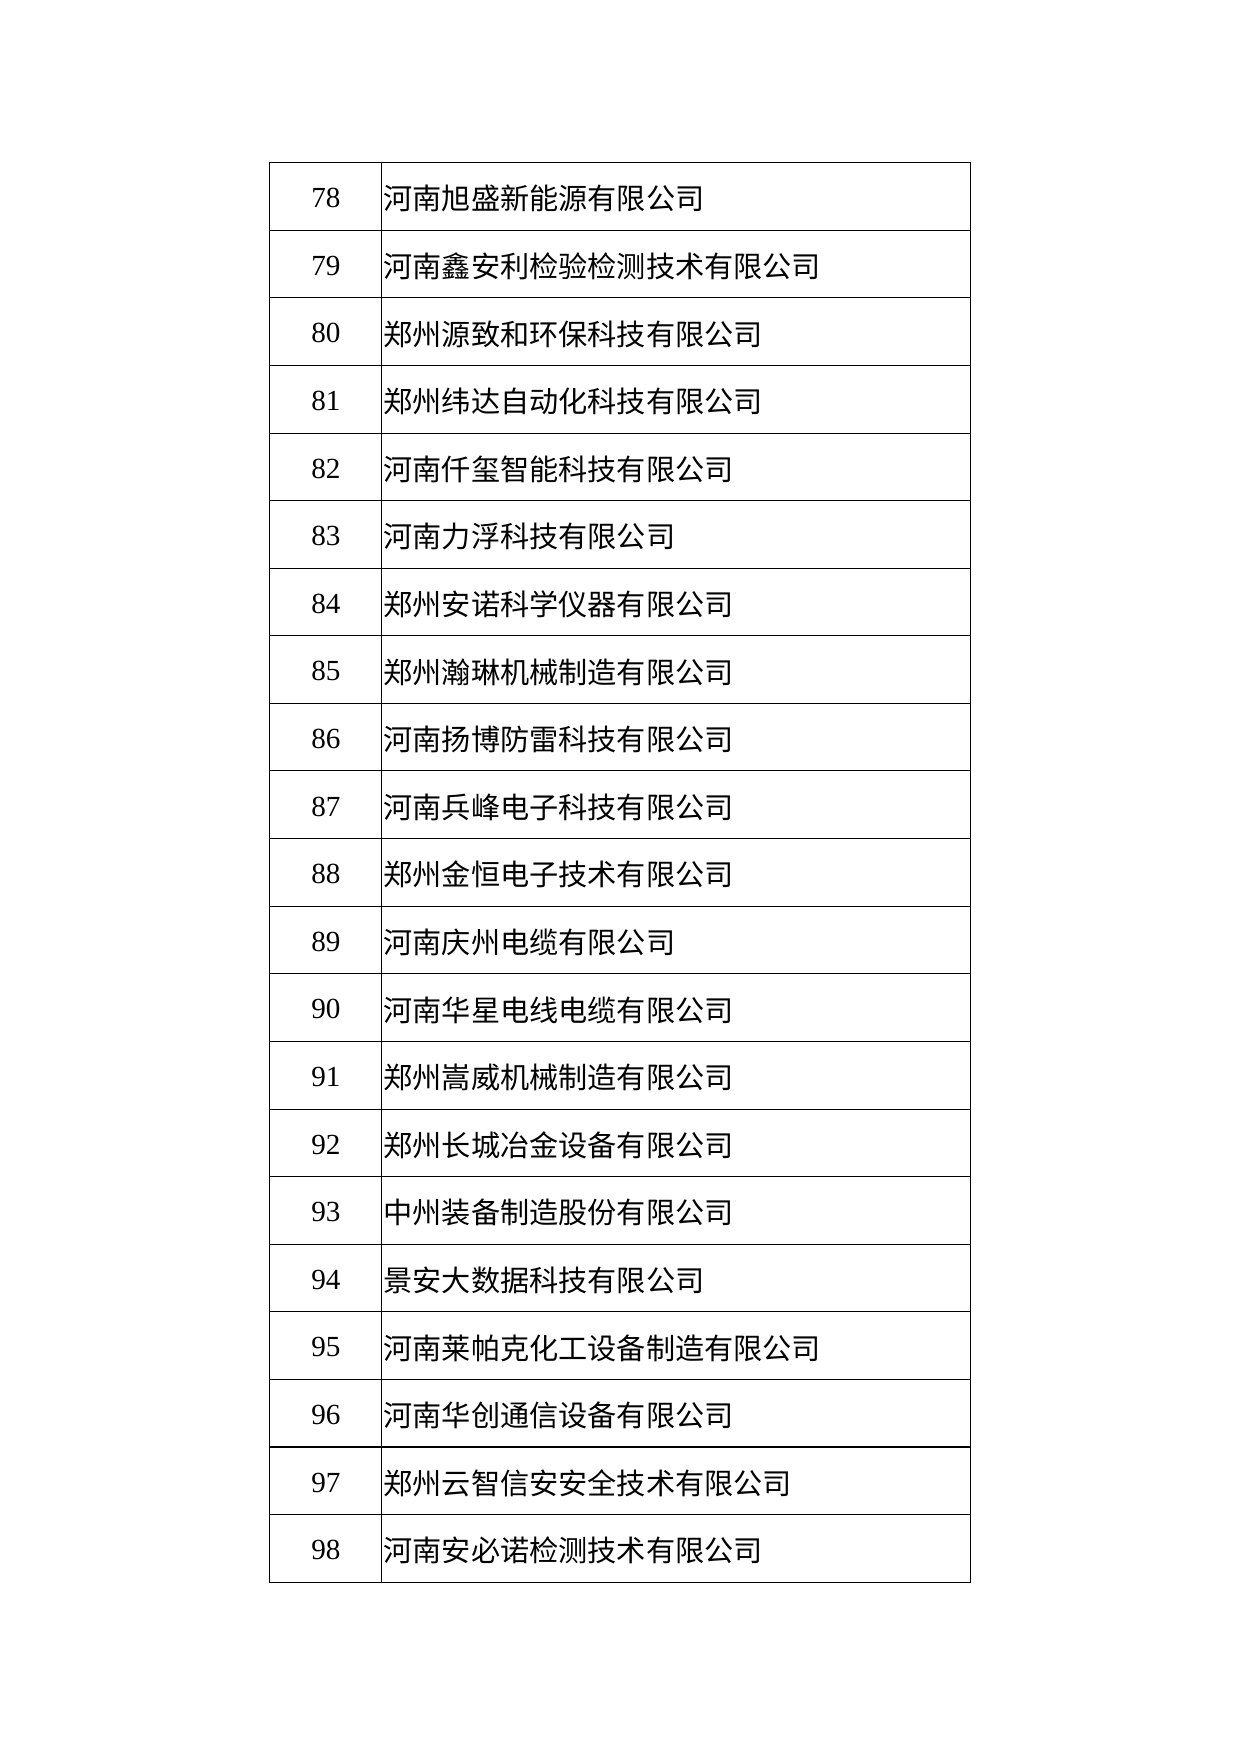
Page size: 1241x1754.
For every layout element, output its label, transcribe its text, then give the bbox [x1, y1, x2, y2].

table_cell 河南庆州电缆有限公司 [382, 907, 970, 973]
table_cell 河南鑫安利检验检测技术有限公司 [382, 231, 970, 297]
table_cell 河南兵峰电子科技有限公司 [382, 771, 970, 838]
table_cell 郑州长城冶金设备有限公司 [382, 1110, 970, 1176]
table_cell 河南旭盛新能源有限公司 [382, 163, 970, 229]
table_cell 河南力浮科技有限公司 [382, 501, 970, 568]
table_cell 95 [270, 1312, 381, 1379]
table_cell 河南华创通信设备有限公司 [382, 1380, 970, 1446]
table_cell 83 [270, 501, 381, 568]
table_cell 97 [270, 1448, 381, 1514]
table_cell 河南仟玺智能科技有限公司 [382, 434, 970, 500]
table_cell 景安大数据科技有限公司 [382, 1245, 970, 1311]
table_cell 82 [270, 434, 381, 500]
table_cell 88 [270, 839, 381, 906]
table_cell 91 [270, 1042, 381, 1108]
table_cell 84 [270, 569, 381, 635]
table_cell 河南安必诺检测技术有限公司 [382, 1515, 970, 1582]
table_cell 89 [270, 907, 381, 973]
table_cell 92 [270, 1110, 381, 1176]
table_cell 80 [270, 298, 381, 365]
table_cell 河南扬博防雷科技有限公司 [382, 704, 970, 770]
table_cell 96 [270, 1380, 381, 1446]
table_cell 90 [270, 974, 381, 1041]
table_cell 郑州云智信安安全技术有限公司 [382, 1448, 970, 1514]
table_cell 郑州金恒电子技术有限公司 [382, 839, 970, 906]
table_cell 郑州安诺科学仪器有限公司 [382, 569, 970, 635]
table_cell 85 [270, 636, 381, 703]
table_cell 中州装备制造股份有限公司 [382, 1177, 970, 1244]
table_cell 94 [270, 1245, 381, 1311]
table_cell 郑州源致和环保科技有限公司 [382, 298, 970, 365]
table_cell 93 [270, 1177, 381, 1244]
table_cell 郑州纬达自动化科技有限公司 [382, 366, 970, 432]
table_cell 86 [270, 704, 381, 770]
table_cell 河南华星电线电缆有限公司 [382, 974, 970, 1041]
table_cell 81 [270, 366, 381, 432]
table_cell 78 [270, 163, 381, 229]
table_cell 郑州瀚琳机械制造有限公司 [382, 636, 970, 703]
table_cell 河南莱帕克化工设备制造有限公司 [382, 1312, 970, 1379]
table_cell 98 [270, 1515, 381, 1582]
table_cell 79 [270, 231, 381, 297]
table_cell 郑州嵩威机械制造有限公司 [382, 1042, 970, 1108]
table_cell 87 [270, 771, 381, 838]
